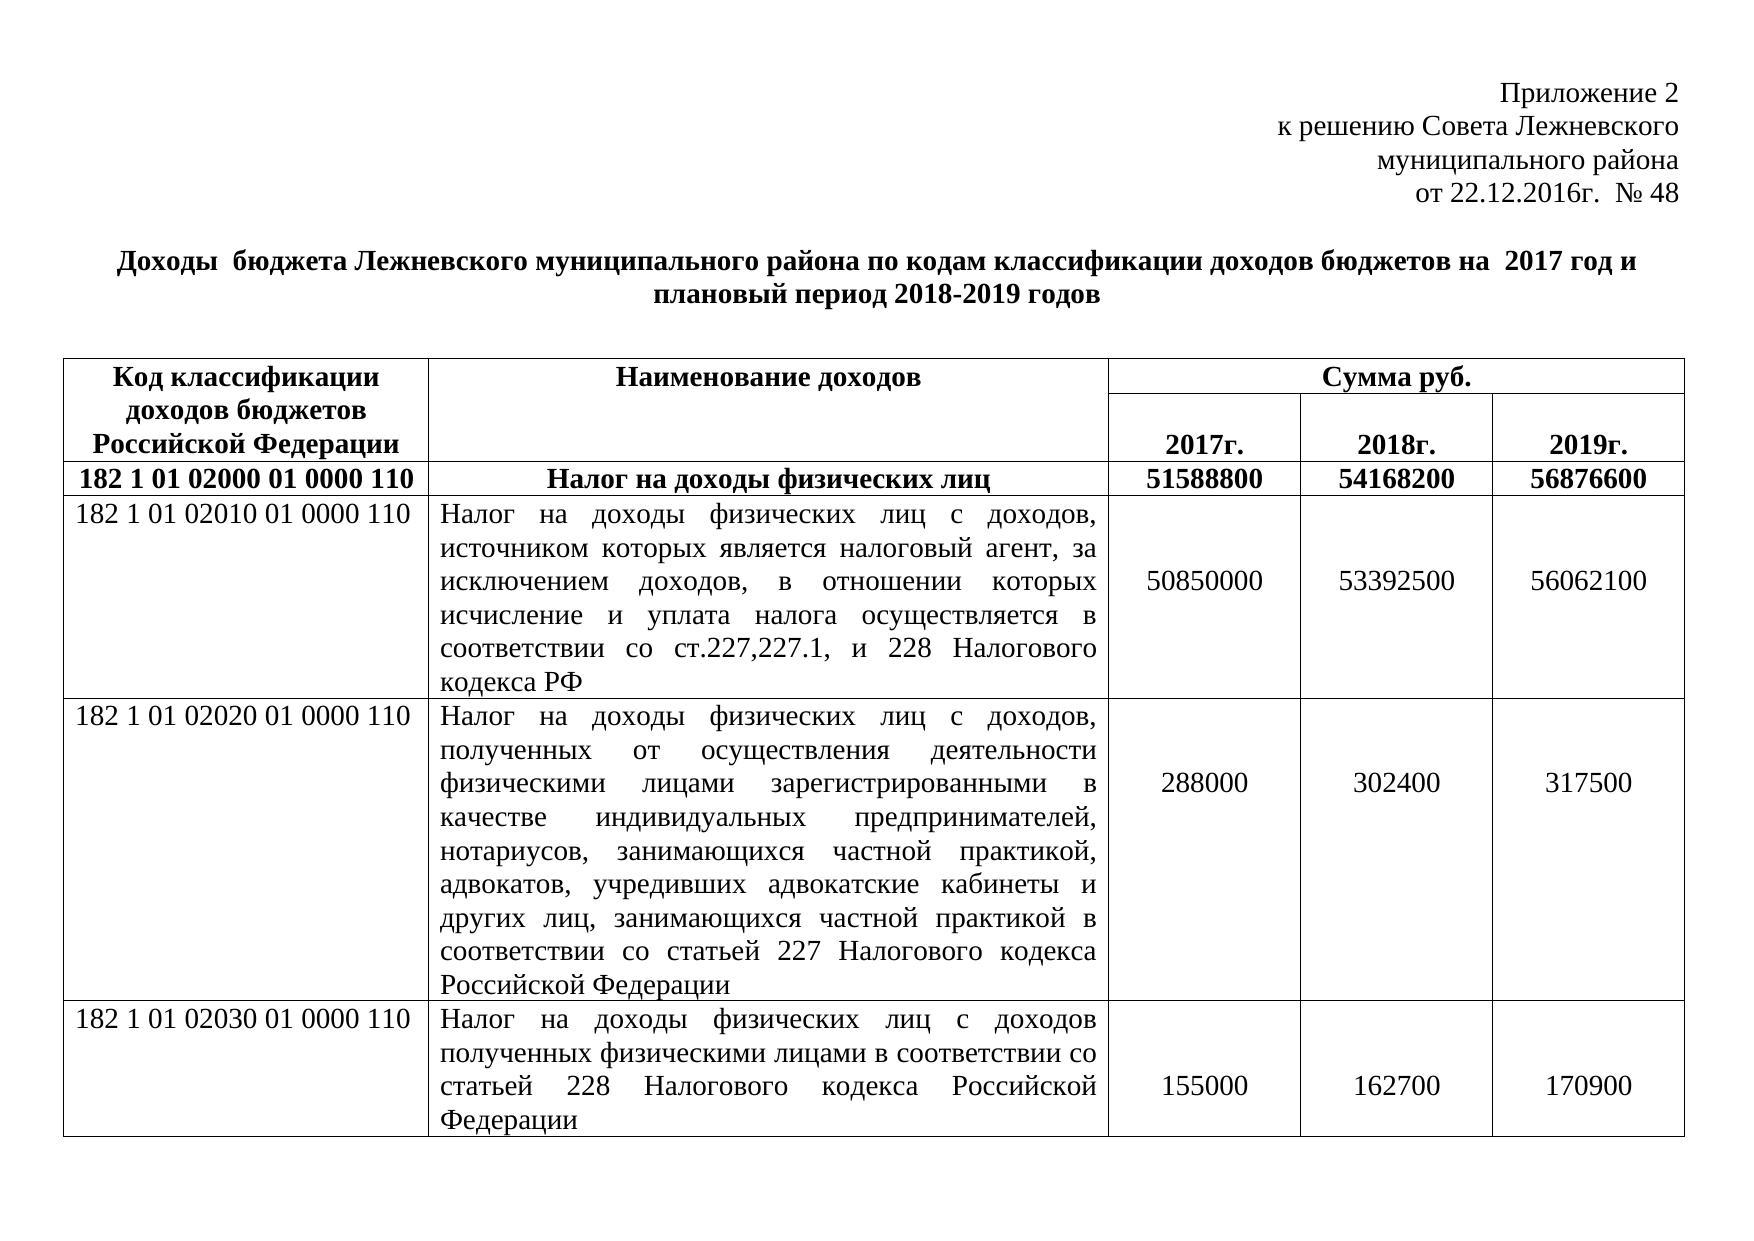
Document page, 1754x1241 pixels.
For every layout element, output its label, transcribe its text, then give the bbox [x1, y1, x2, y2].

table_cell 51588800 [1109, 462, 1300, 495]
table_cell 182 1 01 02000 01 0000 110 [64, 462, 428, 495]
table_header Сумма руб. [1109, 359, 1684, 392]
text Приложение 2 [75, 75, 1679, 108]
table_cell 54168200 [1301, 462, 1492, 495]
table_cell 170900 [1493, 1001, 1684, 1136]
table_cell Налог на доходы физических лиц с доходов полученных физическими лицами в соответствии со статьей 228 Налогового кодекса Российской Федерации [429, 1001, 1108, 1136]
table_cell 182 1 01 02010 01 0000 110 [64, 496, 428, 697]
text от 22.12.2016г. № 48 [75, 176, 1679, 209]
table_cell 2019г. [1493, 394, 1684, 461]
table_cell Налог на доходы физических лиц с доходов, источником которых является налоговый агент, за исключением доходов, в отношении которых исчисление и уплата налога осуществляется в соответствии со ст.227,227.1, и 228 Налогового кодекса РФ [429, 496, 1108, 697]
table_cell 53392500 [1301, 496, 1492, 697]
table_header Наименование доходов [429, 359, 1108, 461]
text Доходы бюджета Лежневского муниципального района по кодам классификации доходов бюджетов на 2017 год и плановый период 2018-2019 годов [75, 243, 1679, 310]
table_cell 182 1 01 02020 01 0000 110 [64, 699, 428, 1000]
table_cell Налог на доходы физических лиц [429, 462, 1108, 495]
table_cell 56062100 [1493, 496, 1684, 697]
table_cell 288000 [1109, 699, 1300, 1000]
table_cell 182 1 01 02030 01 0000 110 [64, 1001, 428, 1136]
text муниципального района [75, 142, 1679, 176]
table_cell 155000 [1109, 1001, 1300, 1136]
table_cell 2017г. [1109, 394, 1300, 461]
table_cell 302400 [1301, 699, 1492, 1000]
table_cell 50850000 [1109, 496, 1300, 697]
table_cell 317500 [1493, 699, 1684, 1000]
table_header Код классификации доходов бюджетов Российской Федерации [64, 359, 428, 461]
table_cell 162700 [1301, 1001, 1492, 1136]
text к решению Совета Лежневского [75, 108, 1679, 142]
table_cell Налог на доходы физических лиц с доходов, полученных от осуществления деятельности физическими лицами зарегистрированными в качестве индивидуальных предпринимателей, нотариусов, занимающихся частной практикой, адвокатов, учредивших адвокатские кабинеты и других лиц, занимающихся частной практикой в соответствии со статьей 227 Налогового кодекса Российской Федерации [429, 699, 1108, 1000]
table_cell 56876600 [1493, 462, 1684, 495]
table_cell 2018г. [1301, 394, 1492, 461]
